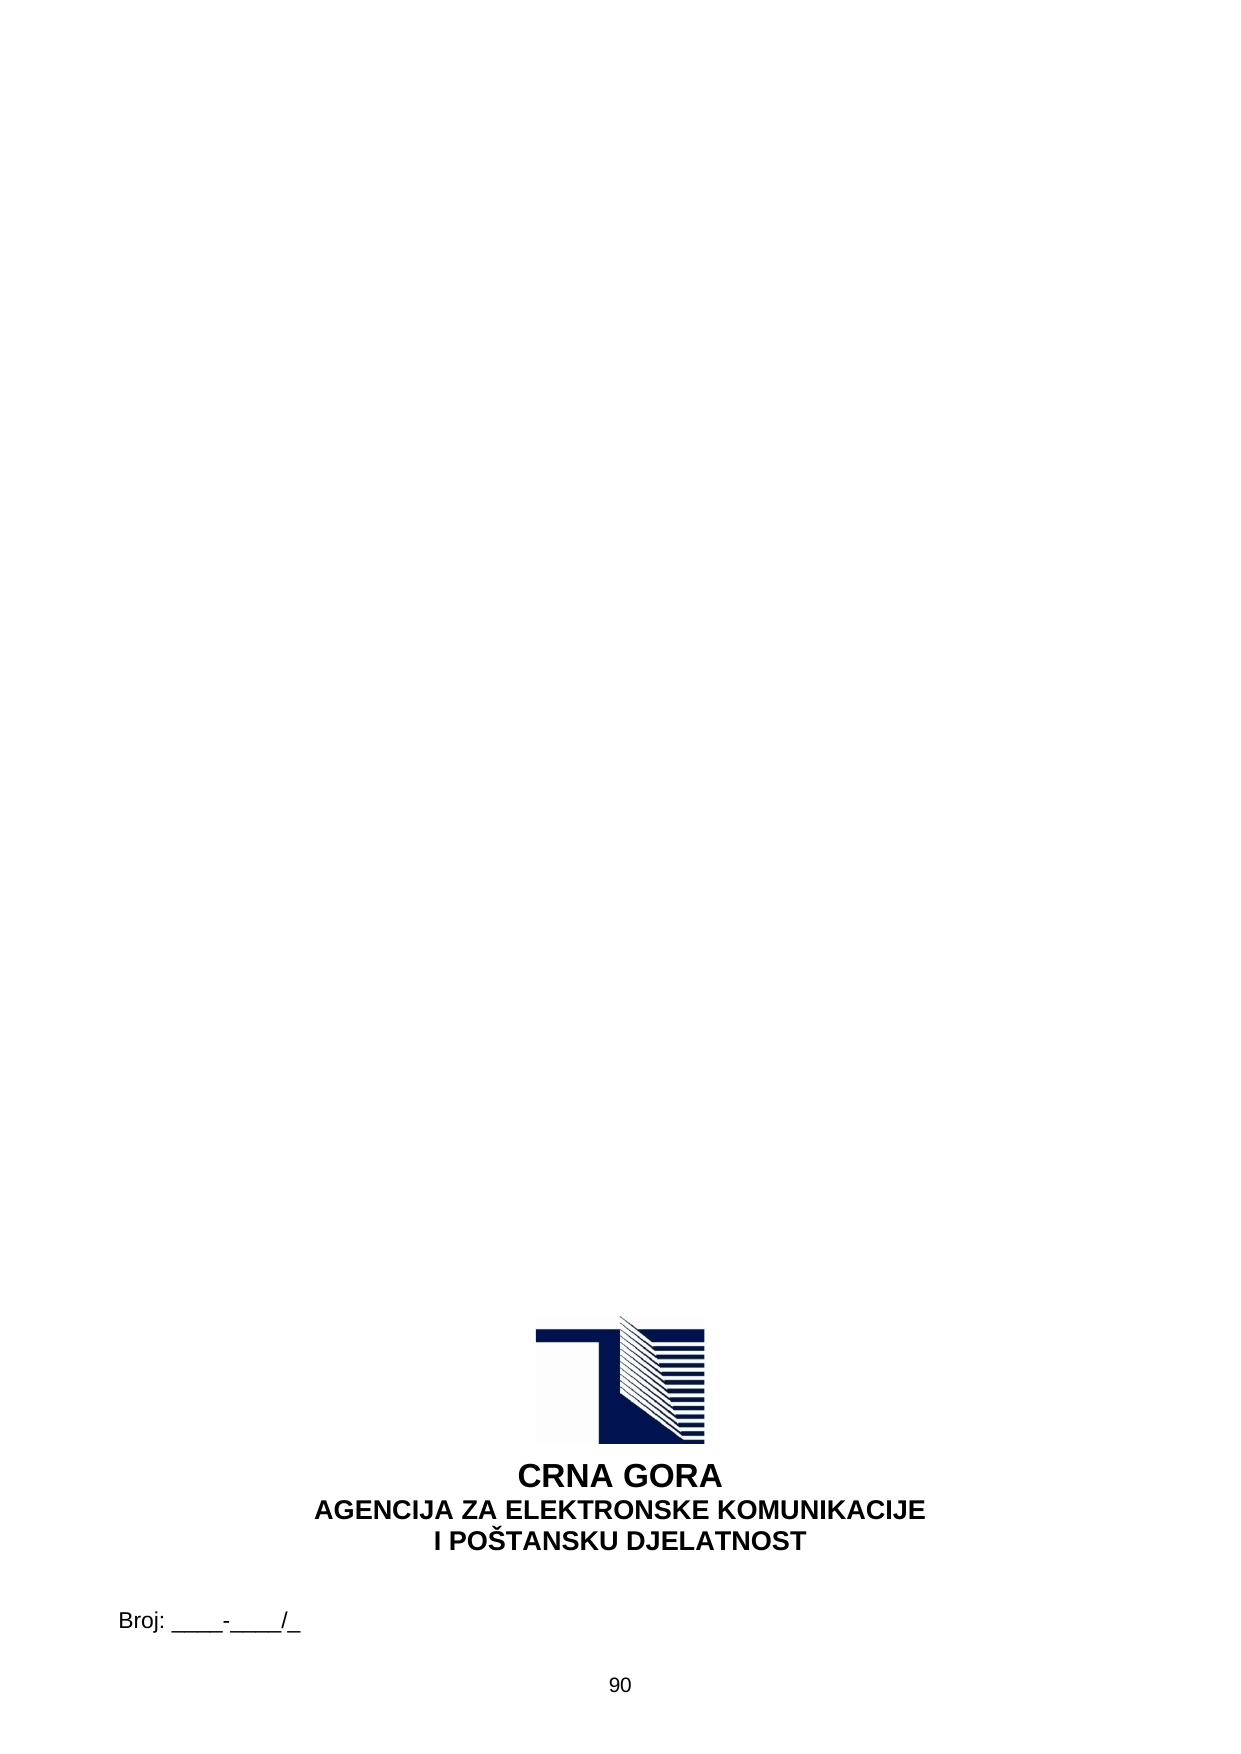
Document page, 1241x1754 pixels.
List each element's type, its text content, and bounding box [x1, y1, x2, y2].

text I POŠTANSKU DJELATNOST [118, 1525, 1122, 1557]
text AGENCIJA ZA ELEKTRONSKE KOMUNIKACIJE [118, 1494, 1122, 1525]
picture [535, 1316, 705, 1444]
text Broj: ____-____/_ [118, 1607, 1122, 1633]
text CRNA GORA [118, 1456, 1122, 1494]
